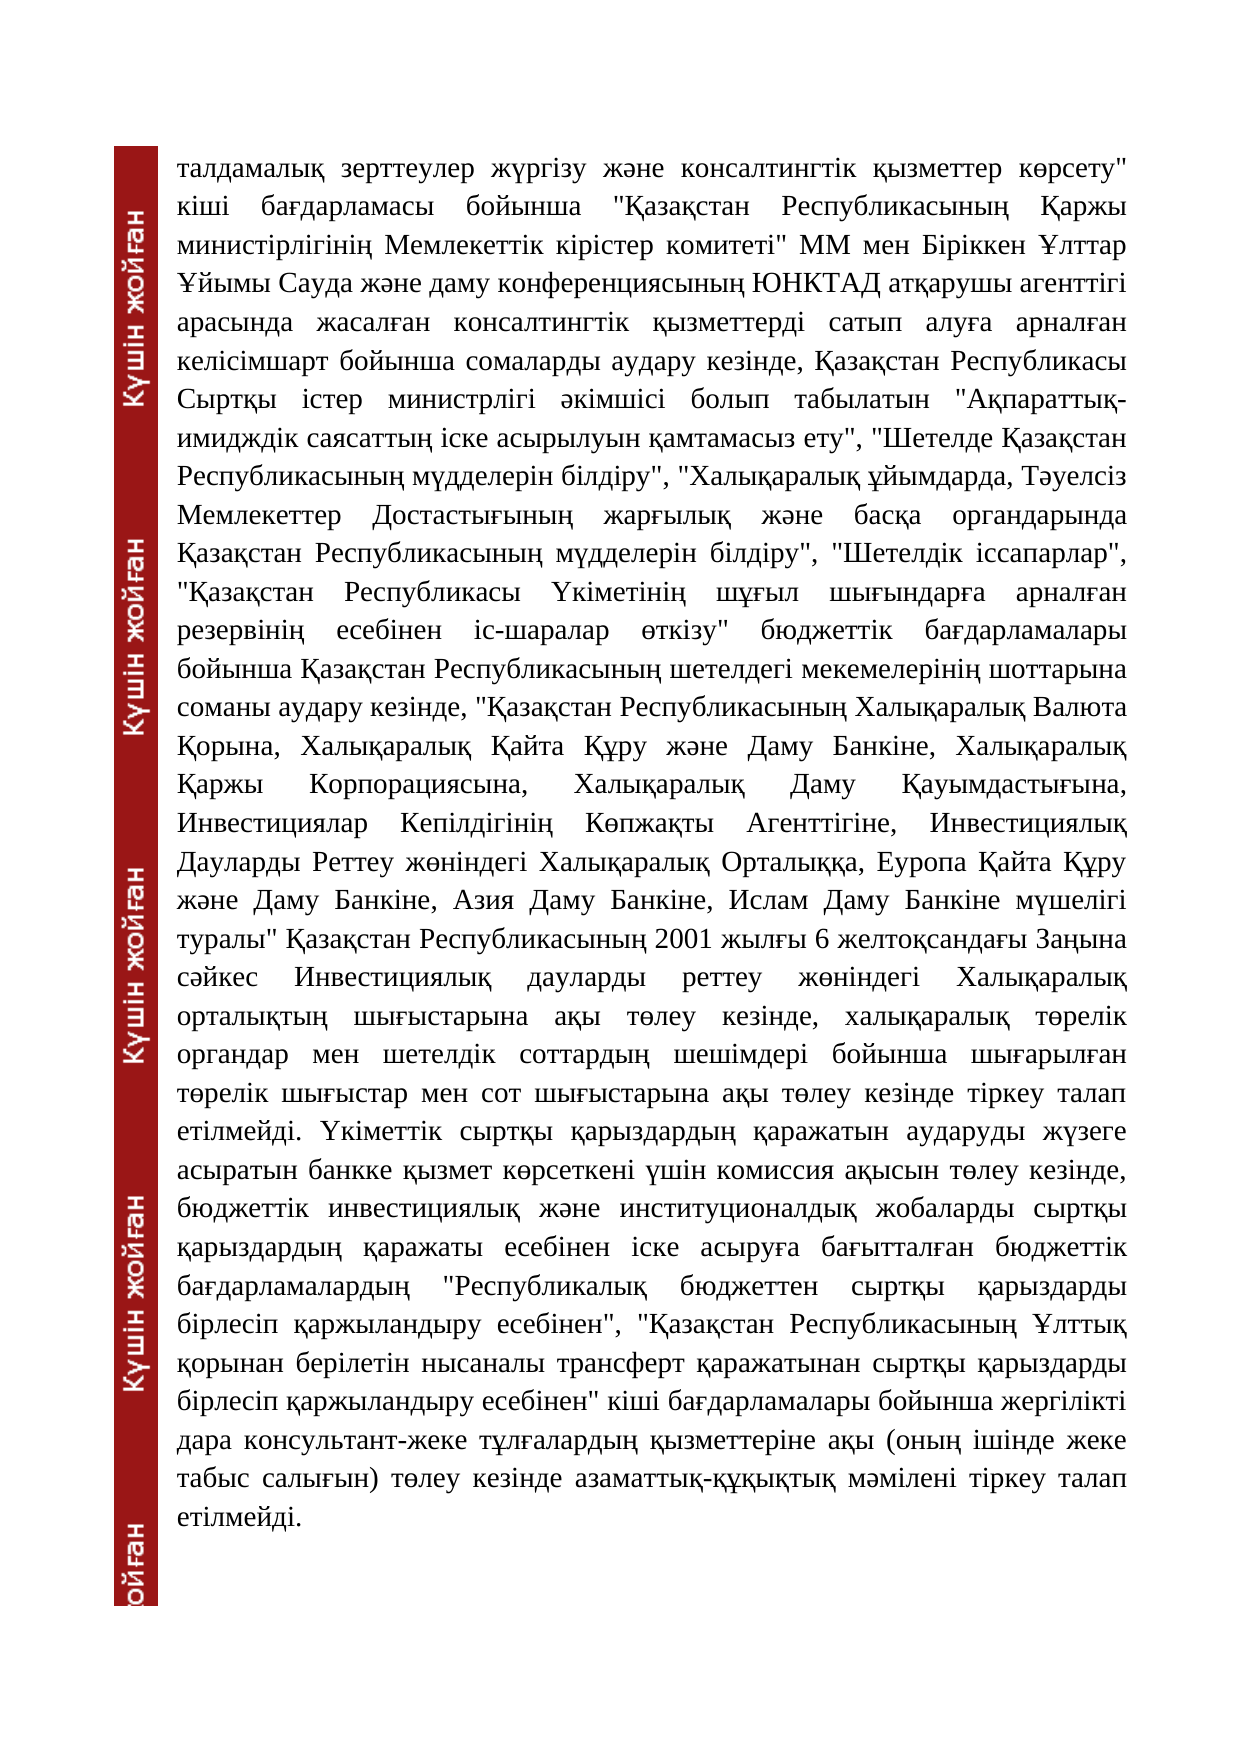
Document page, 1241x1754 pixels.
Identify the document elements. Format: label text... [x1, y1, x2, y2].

picture [114, 1532, 158, 1606]
picture [114, 146, 158, 150]
